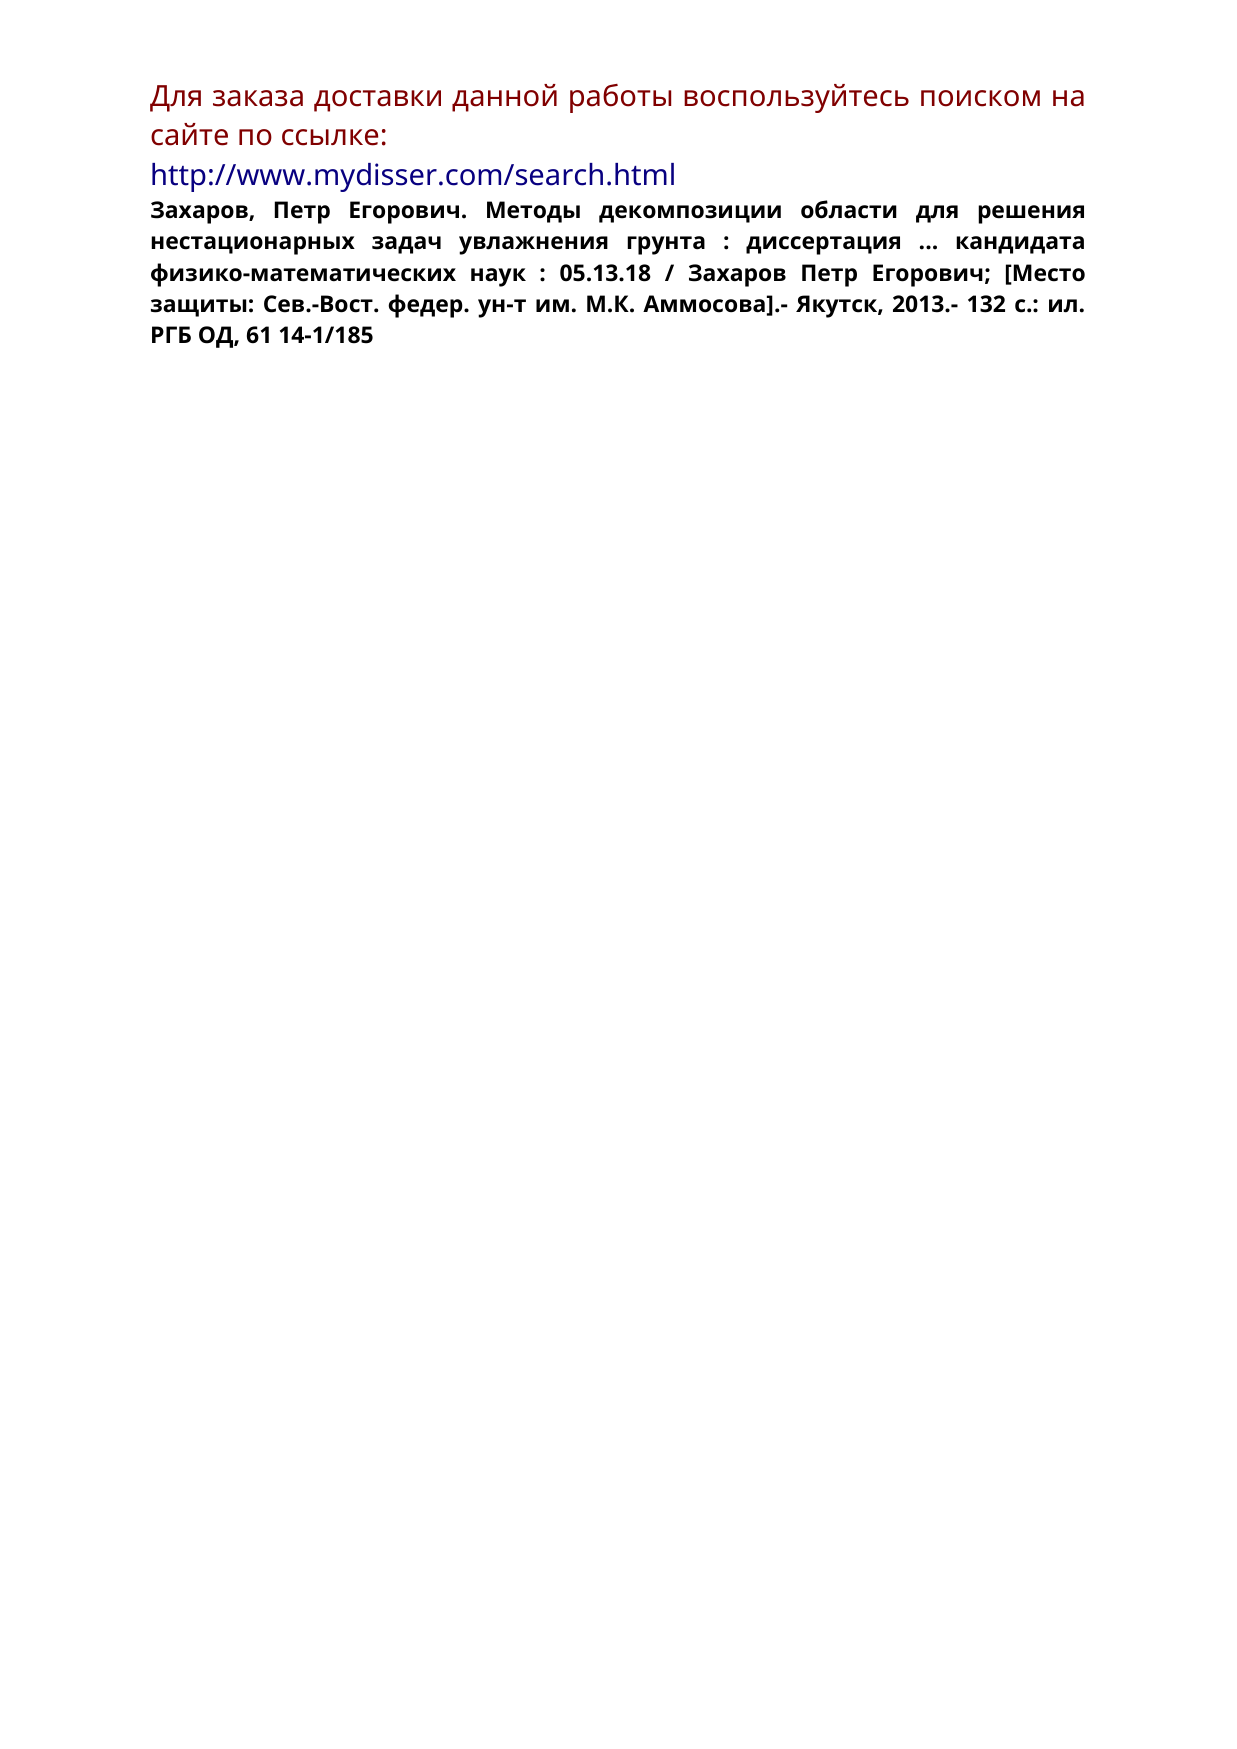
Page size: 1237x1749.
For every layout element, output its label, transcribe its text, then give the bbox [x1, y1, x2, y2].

text Захаров, Петр Егорович. Методы декомпозиции области для решения нестационарных задач увлажнения грунта : диссертация ... кандидата физико-математических наук : 05.13.18 / Захаров Петр Егорович; [Место защиты: Сев.-Вост. федер. ун-т им. М.К. Аммосова].- Якутск, 2013.- 132 с.: ил. РГБ ОД, 61 14-1/185 [150, 194, 1086, 350]
